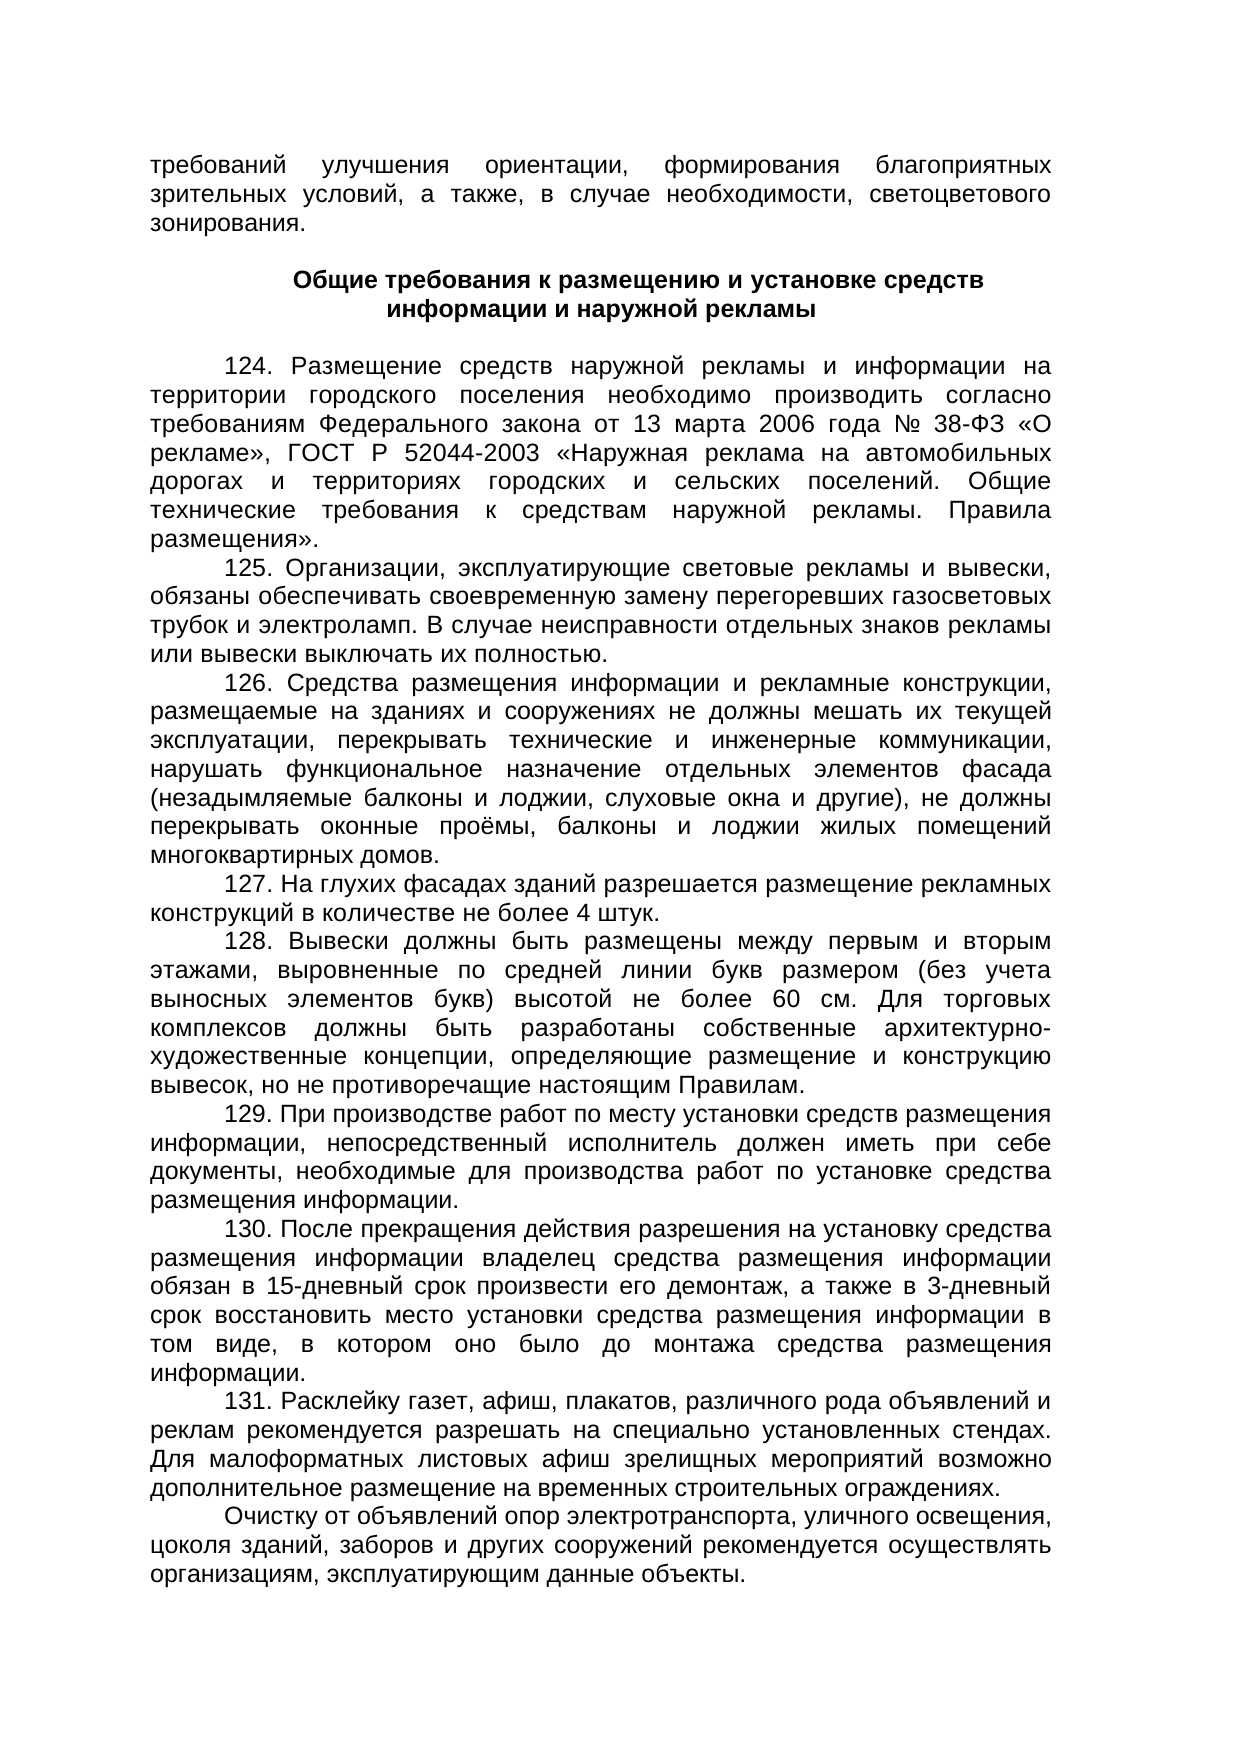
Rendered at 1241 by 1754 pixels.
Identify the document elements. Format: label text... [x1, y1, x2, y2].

text 128. Вывески должны быть размещены между первым и вторым этажами, выровненные по средней линии букв размером (без учета выносных элементов букв) высотой не более 60 см. Для торговых комплексов должны быть разработаны собственные архитектурно-художественные концепции, определяющие размещение и конструкцию вывесок, но не противоречащие настоящим Правилам. [150, 926, 1053, 1099]
text 124. Размещение средств наружной рекламы и информации на территории городского поселения необходимо производить согласно требованиям Федерального закона от 13 марта 2006 года № 38-ФЗ «О рекламе», ГОСТ Р 52044-2003 «Наружная реклама на автомобильных дорогах и территориях городских и сельских поселений. Общие технические требования к средствам наружной рекламы. Правила размещения». [150, 351, 1053, 552]
text 126. Средства размещения информации и рекламные конструкции, размещаемые на зданиях и сооружениях не должны мешать их текущей эксплуатации, перекрывать технические и инженерные коммуникации, нарушать функциональное назначение отдельных элементов фасада (незадымляемые балконы и лоджии, слуховые окна и другие), не должны перекрывать оконные проёмы, балконы и лоджии жилых помещений многоквартирных домов. [150, 667, 1053, 869]
text 129. При производстве работ по месту установки средств размещения информации, непосредственный исполнитель должен иметь при себе документы, необходимые для производства работ по установке средства размещения информации. [150, 1099, 1053, 1214]
text 125. Организации, эксплуатирующие световые рекламы и вывески, обязаны обеспечивать своевременную замену перегоревших газосветовых трубок и электроламп. В случае неисправности отдельных знаков рекламы или вывески выключать их полностью. [150, 552, 1053, 667]
text 130. После прекращения действия разрешения на установку средства размещения информации владелец средства размещения информации обязан в 15-дневный срок произвести его демонтаж, а также в 3-дневный срок восстановить место установки средства размещения информации в том виде, в котором оно было до монтажа средства размещения информации. [150, 1214, 1053, 1386]
text Очистку от объявлений опор электротранспорта, уличного освещения, цоколя зданий, заборов и других сооружений рекомендуется осуществлять организациям, эксплуатирующим данные объекты. [150, 1501, 1053, 1587]
text Общие требования к размещению и установке средств информации и наружной рекламы [150, 265, 1053, 322]
text 131. Расклейку газет, афиш, плакатов, различного рода объявлений и реклам рекомендуется разрешать на специально установленных стендах. Для малоформатных листовых афиш зрелищных мероприятий возможно дополнительное размещение на временных строительных ограждениях. [150, 1386, 1053, 1501]
text 127. На глухих фасадах зданий разрешается размещение рекламных конструкций в количестве не более 4 штук. [150, 869, 1053, 926]
